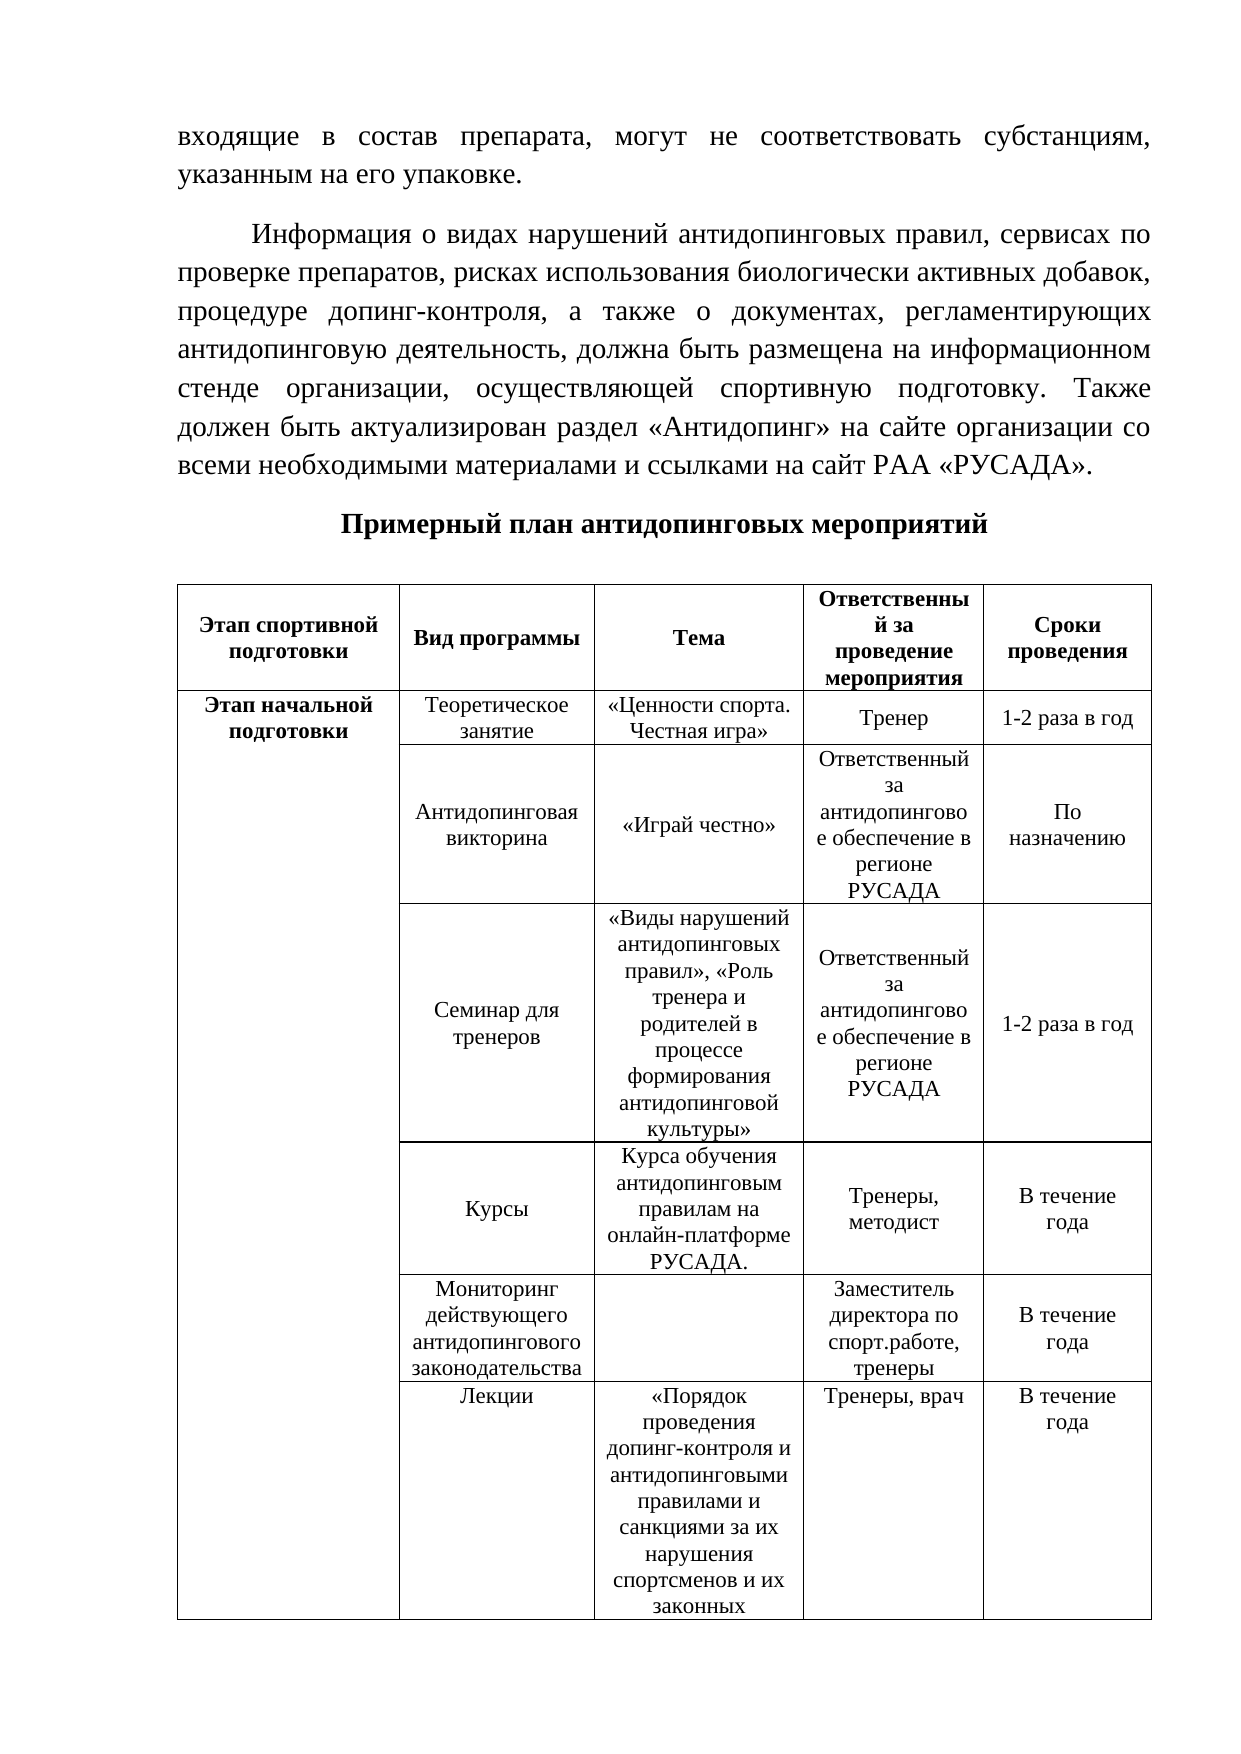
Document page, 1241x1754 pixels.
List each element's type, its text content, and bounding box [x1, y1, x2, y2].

table_cell Тренеры, методист [804, 1143, 983, 1274]
table_cell Лекции [400, 1382, 594, 1619]
table_cell [595, 1275, 803, 1381]
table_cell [595, 1382, 803, 1619]
table_cell Ответственный за антидопинговое обеспечение в регионе РУСАДА [804, 904, 983, 1141]
table_cell Курса обучения антидопинговым правилам на онлайн-платформе РУСАДА. [595, 1143, 803, 1274]
table_cell 1-2 раза в год [984, 691, 1151, 744]
table_cell Заместитель директора по спорт.работе, тренеры [804, 1275, 983, 1381]
table_cell В течение года [984, 1382, 1151, 1619]
table_cell В течение года [984, 1275, 1151, 1381]
table_cell Теоретическое занятие [400, 691, 594, 744]
table_cell «Виды нарушений антидопинговых правил», «Роль тренера и родителей в процессе формирования антидопинговой культуры» [595, 904, 803, 1141]
table_cell Курсы [400, 1143, 594, 1274]
table_header Тема [595, 585, 803, 690]
table_cell Тренеры, врач [804, 1382, 983, 1619]
table_cell Антидопинговая викторина [400, 745, 594, 903]
table_cell По назначению [984, 745, 1151, 903]
table_cell Этап начальной подготовки [178, 691, 399, 1619]
table_cell В течение года [984, 1143, 1151, 1274]
table_header Этап спортивной подготовки [178, 585, 399, 690]
table_header Сроки проведения [984, 585, 1151, 690]
table_cell Ответственный за антидопинговое обеспечение в регионе РУСАДА [804, 745, 983, 903]
table_header Вид программы [400, 585, 594, 690]
table_header Ответственный за проведение мероприятия [804, 585, 983, 690]
table_cell Семинар для тренеров [400, 904, 594, 1141]
text Информация о видах нарушений антидопинговых правил, сервисах по проверке препаратов, рисках использования биологически активных добавок, процедуре допинг-контроля, а также о документах, регламентирующих антидопинговую деятельность, должна быть размещена на информационном стенде организации, осуществляющей спортивную подготовку. Также должен быть актуализирован раздел «Антидопинг» на сайте организации со всеми необходимыми материалами и ссылками на сайт РАА «РУСАДА». [177, 216, 1152, 481]
table_cell Тренер [804, 691, 983, 744]
table_cell Мониторинг действующего антидопингового законодательства [400, 1275, 594, 1381]
text Примерный план антидопинговых мероприятий [177, 507, 1152, 540]
table_cell «Ценности спорта. Честная игра» [595, 691, 803, 744]
table_cell 1-2 раза в год [984, 904, 1151, 1141]
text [177, 118, 1152, 190]
table_cell «Играй честно» [595, 745, 803, 903]
